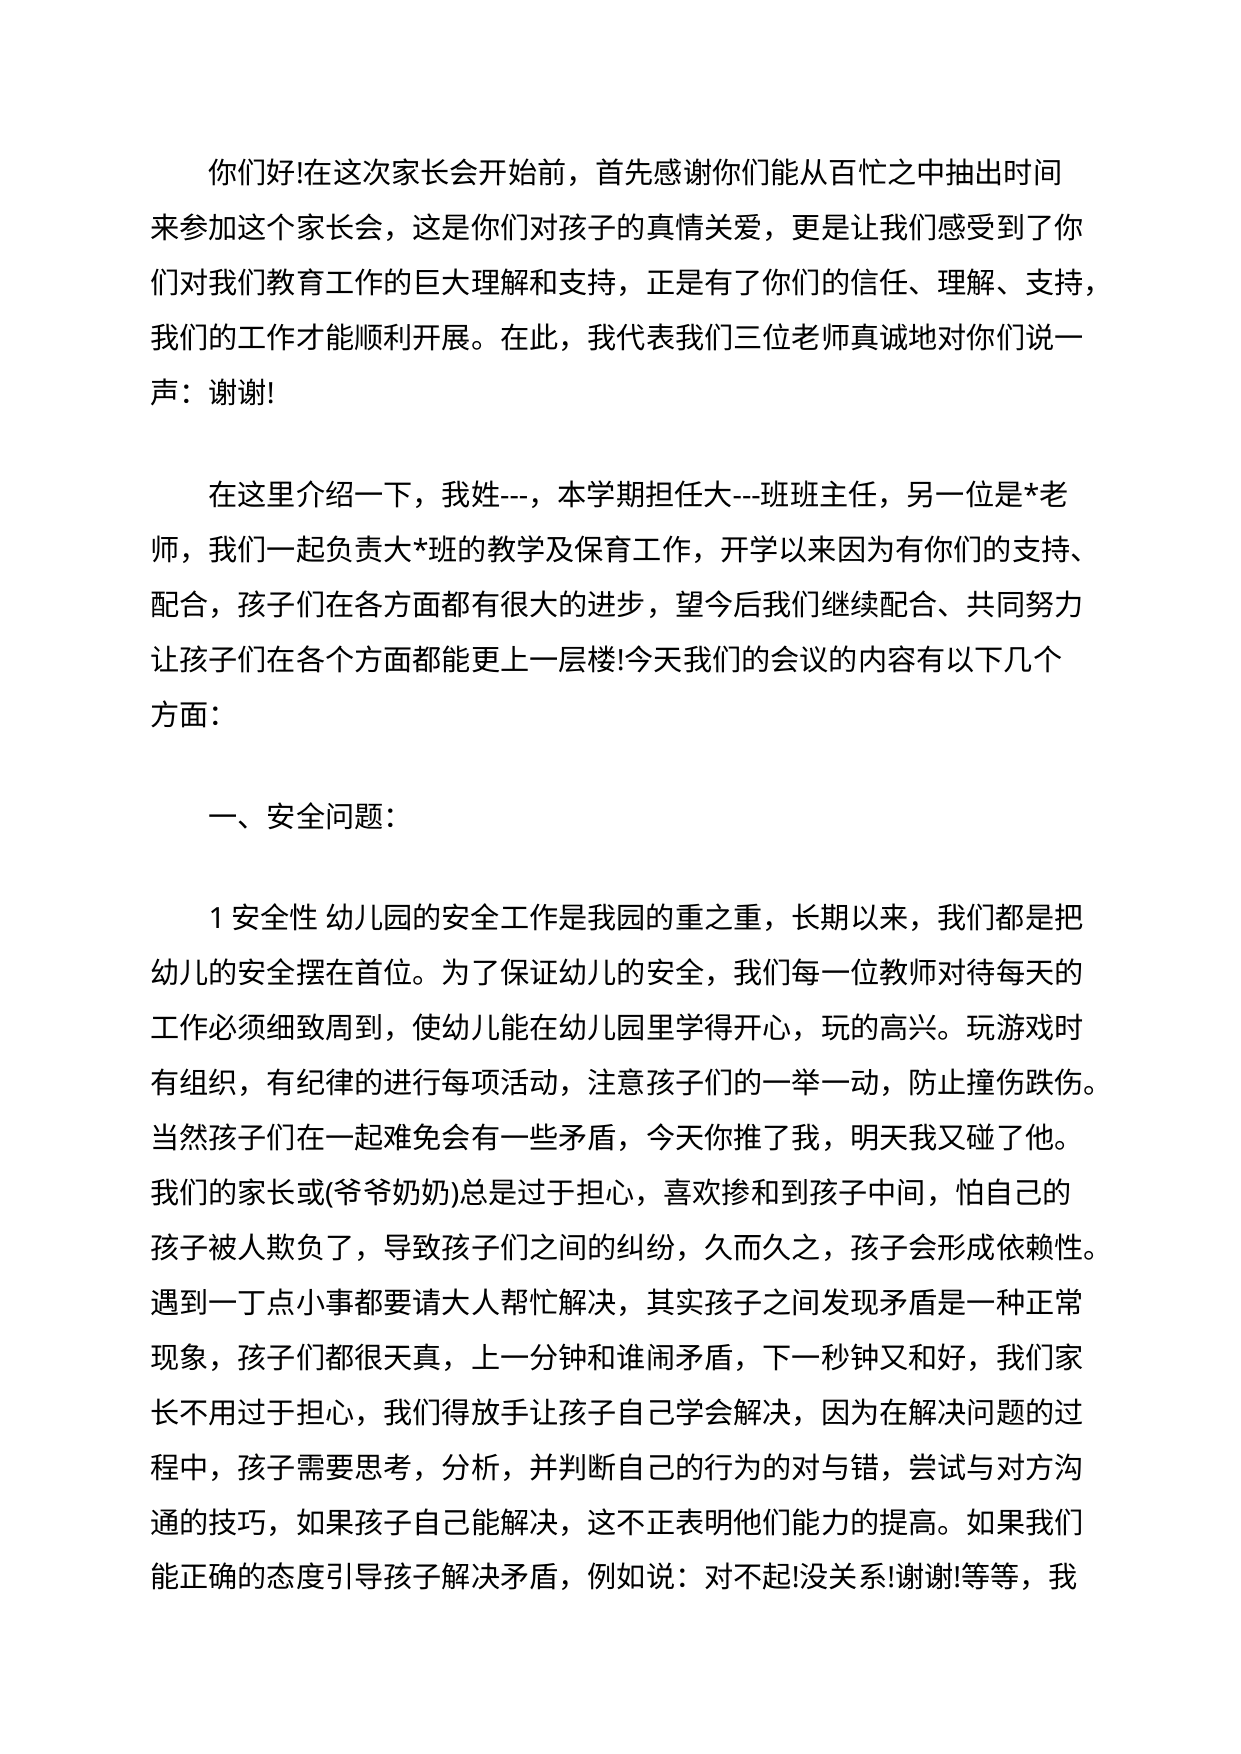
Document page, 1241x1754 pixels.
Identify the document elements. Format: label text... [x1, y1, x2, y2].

text 你们好!在这次家长会开始前，首先感谢你们能从百忙之中抽出时间来参加这个家长会，这是你们对孩子的真情关爱，更是让我们感受到了你们对我们教育工作的巨大理解和支持，正是有了你们的信任、理解、支持，我们的工作才能顺利开展。在此，我代表我们三位老师真诚地对你们说一声：谢谢! [150, 150, 1090, 412]
text 一、安全问题： [150, 793, 1090, 836]
text 在这里介绍一下，我姓---，本学期担任大---班班主任，另一位是*老师，我们一起负责大*班的教学及保育工作，开学以来因为有你们的支持、配合，孩子们在各方面都有很大的进步，望今后我们继续配合、共同努力让孩子们在各个方面都能更上一层楼!今天我们的会议的内容有以下几个方面： [150, 472, 1090, 734]
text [150, 895, 1090, 1596]
